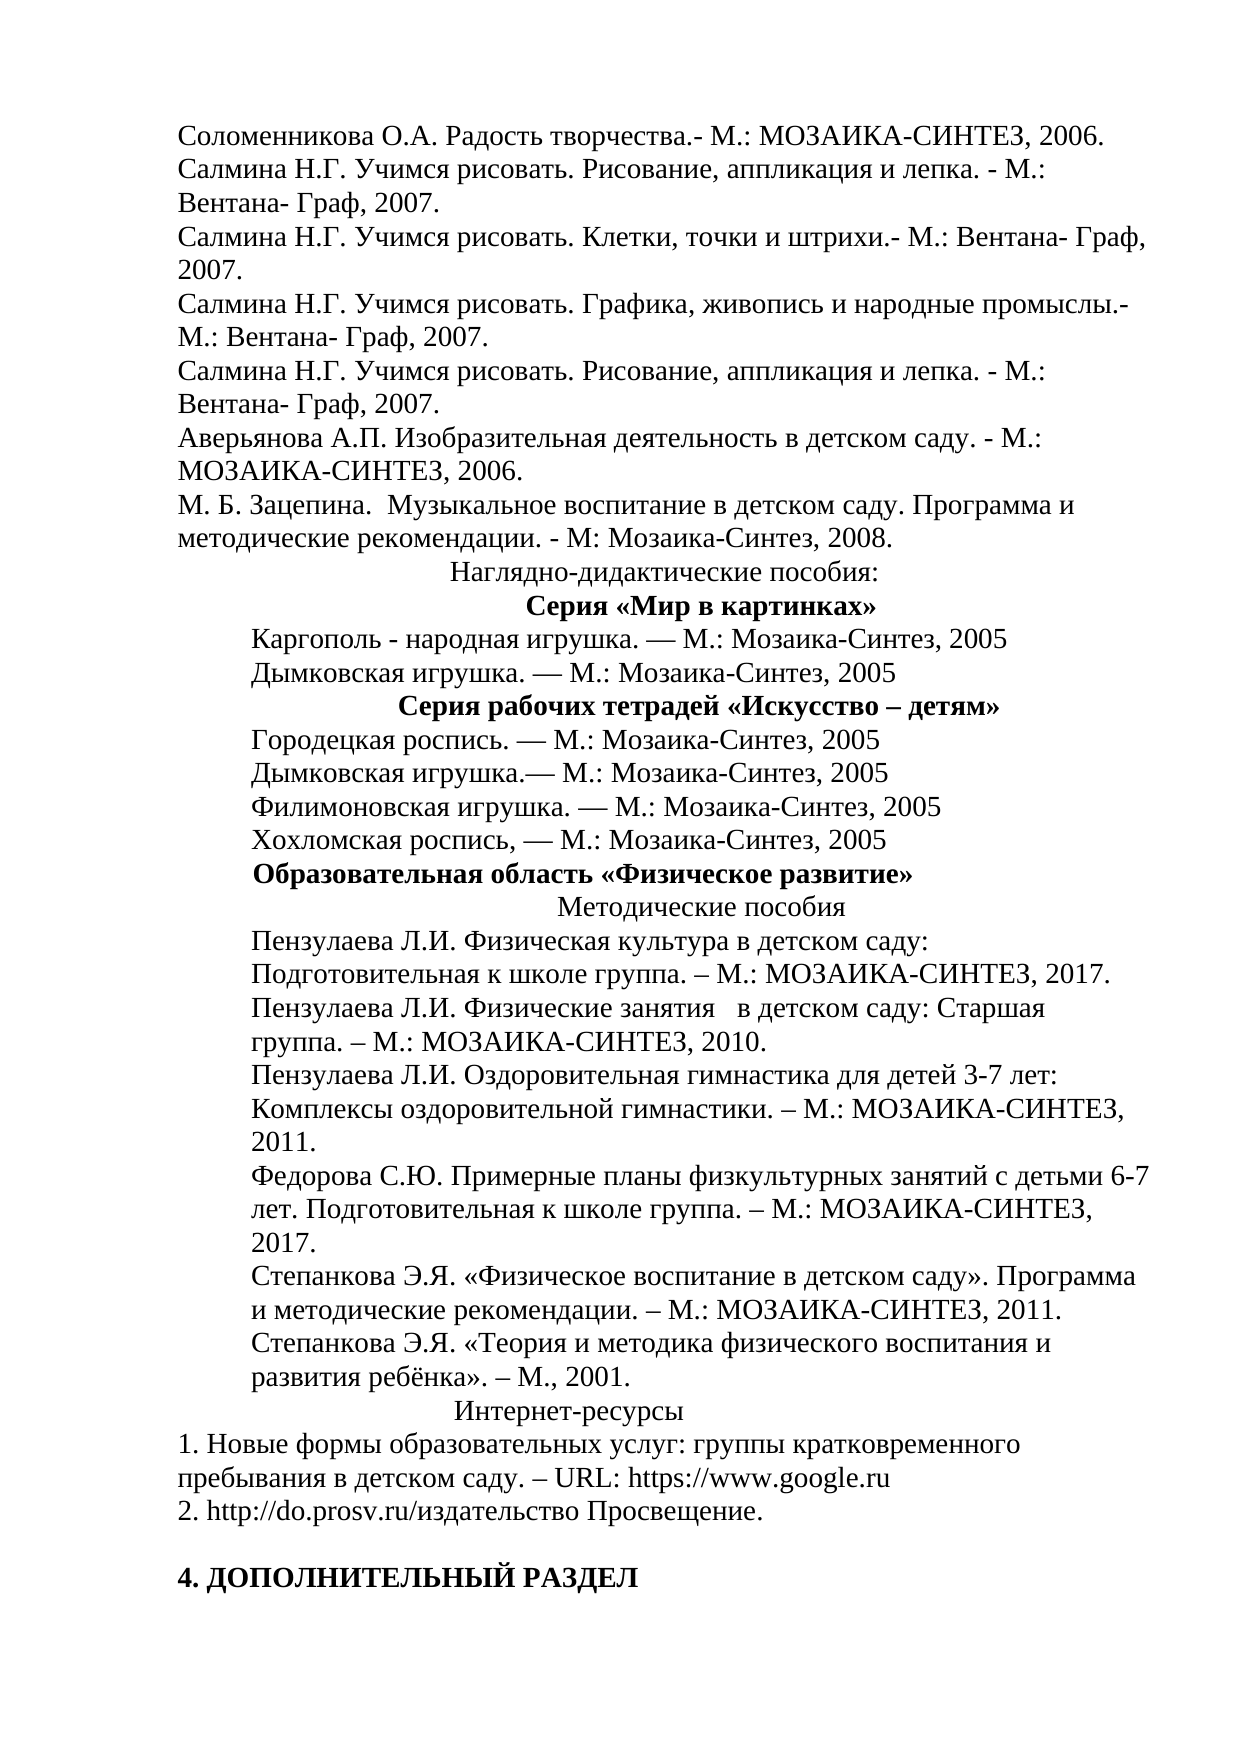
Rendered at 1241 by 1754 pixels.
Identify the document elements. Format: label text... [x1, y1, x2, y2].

text Степанкова Э.Я. «Теория и методика физического воспитания и развития ребёнка». – М., 2001. [251, 1326, 1152, 1393]
text Салмина Н.Г. Учимся рисовать. Рисование, аппликация и лепка. - М.: Вентана- Граф, 2007. [177, 152, 1152, 219]
text Образовательная область «Физическое развитие» [252, 856, 1152, 889]
text Аверьянова А.П. Изобразительная деятельность в детском саду. - М.: МОЗАИКА-СИНТЕЗ, 2006. [177, 420, 1152, 487]
text 2. http://do.prosv.ru/издательство Просвещение. [177, 1493, 1152, 1527]
text Степанкова Э.Я. «Физическое воспитание в детском саду». Программа и методические рекомендации. – М.: МОЗАИКА-СИНТЕЗ, 2011. [251, 1258, 1152, 1326]
text Пензулаева Л.И. Физические занятия в детском саду: Старшая группа. – М.: МОЗАИКА-СИНТЕЗ, 2010. [251, 990, 1152, 1057]
text Серия рабочих тетрадей «Искусство – детям» [251, 688, 1148, 722]
text Наглядно-дидактические пособия: [177, 554, 1152, 588]
text Интернет-ресурсы [177, 1393, 1152, 1426]
text Каргополь - народная игрушка. — М.: Мозаика-Синтез, 2005 [251, 621, 1148, 655]
text Салмина Н.Г. Учимся рисовать. Графика, живопись и народные промыслы.- М.: Вентана- Граф, 2007. [177, 286, 1152, 353]
text Пензулаева Л.И. Физическая культура в детском саду: Подготовительная к школе группа. – М.: МОЗАИКА-СИНТЕЗ, 2017. [251, 923, 1152, 990]
text Серия «Мир в картинках» [251, 588, 1152, 621]
text Соломенникова О.А. Радость творчества.- М.: МОЗАИКА-СИНТЕЗ, 2006. [177, 118, 1152, 152]
text Филимоновская игрушка. — М.: Мозаика-Синтез, 2005 [251, 789, 1148, 822]
text Федорова С.Ю. Примерные планы физкультурных занятий с детьми 6-7 лет. Подготовительная к школе группа. – М.: МОЗАИКА-СИНТЕЗ, 2017. [251, 1158, 1152, 1258]
text Пензулаева Л.И. Оздоровительная гимнастика для детей 3-7 лет: Комплексы оздоровительной гимнастики. – М.: МОЗАИКА-СИНТЕЗ, 2011. [251, 1057, 1152, 1158]
text Дымковская игрушка.— М.: Мозаика-Синтез, 2005 [251, 755, 1148, 789]
text Методические пособия [251, 889, 1152, 923]
text Хохломская роспись, — М.: Мозаика-Синтез, 2005 [251, 822, 1148, 856]
text М. Б. Зацепина. Музыкальное воспитание в детском саду. Программа и методические рекомендации. - М: Мозаика-Синтез, 2008. [177, 487, 1152, 554]
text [177, 1560, 1152, 1627]
text Городецкая роспись. — М.: Мозаика-Синтез, 2005 [251, 722, 1148, 755]
text 1. Новые формы образовательных услуг: группы кратковременного пребывания в детском саду. – URL: https://www.google.ru [177, 1426, 1152, 1493]
text Салмина Н.Г. Учимся рисовать. Рисование, аппликация и лепка. - М.: Вентана- Граф, 2007. [177, 353, 1152, 420]
text Дымковская игрушка. — М.: Мозаика-Синтез, 2005 [251, 655, 1148, 688]
text Салмина Н.Г. Учимся рисовать. Клетки, точки и штрихи.- М.: Вентана- Граф, 2007. [177, 219, 1152, 286]
